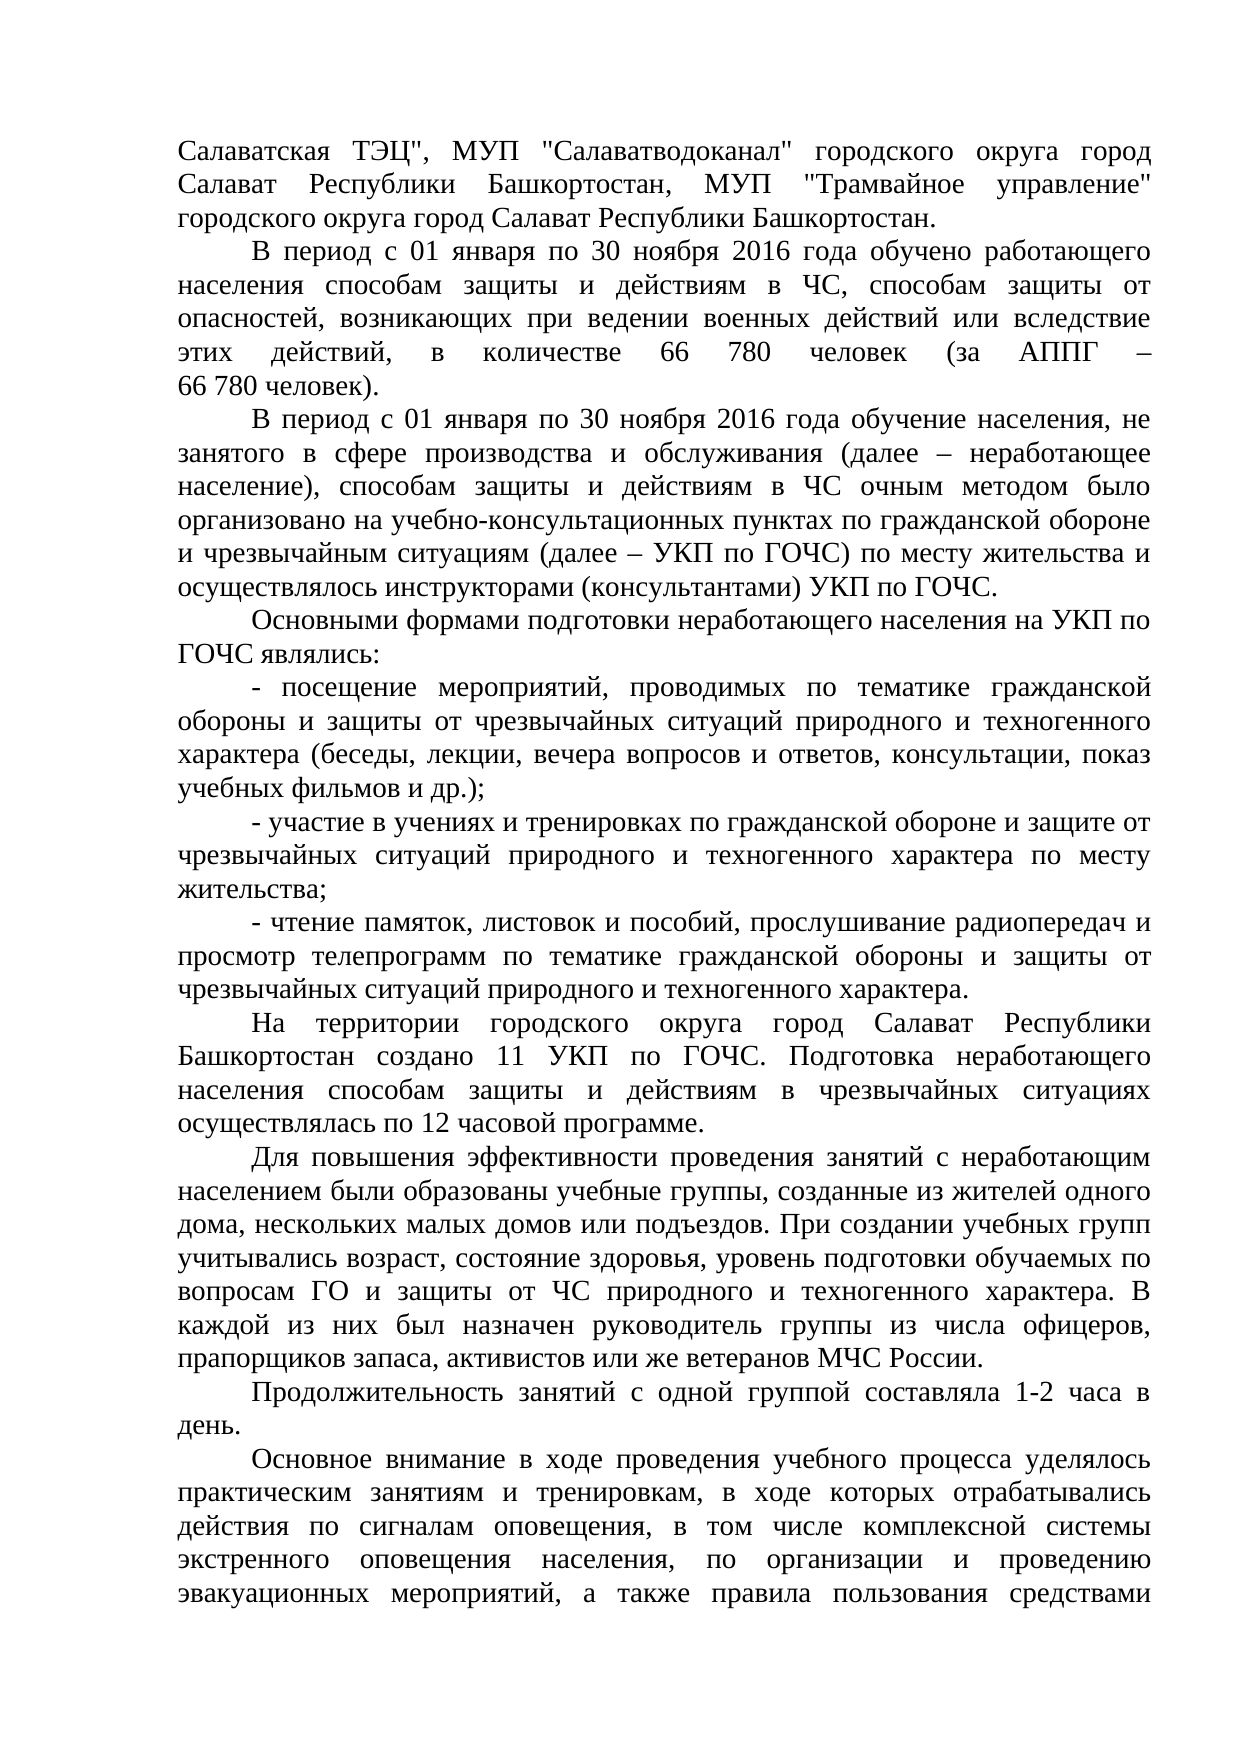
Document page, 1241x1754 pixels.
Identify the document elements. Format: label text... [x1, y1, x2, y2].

text - чтение памяток, листовок и пособий, прослушивание радиопередач и просмотр телепрограмм по тематике гражданской обороны и защиты от чрезвычайных ситуаций природного и техногенного характера. [964, 938, 1152, 1005]
text - участие в учениях и тренировках по гражданской обороне и защите от чрезвычайных ситуаций природного и техногенного характера по месту жительства; [177, 804, 1152, 904]
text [177, 133, 1152, 233]
text - чтение памяток, листовок и пособий, прослушивание радиопередач и просмотр телепрограмм по тематике гражданской обороны и защиты от чрезвычайных ситуаций природного и техногенного характера. [177, 971, 962, 1005]
text В период с 01 января по 30 ноября 2016 года обучение населения, не занятого в сфере производства и обслуживания (далее – неработающее население), способам защиты и действиям в ЧС очным методом было организовано на учебно-консультационных пунктах по гражданской обороне и чрезвычайным ситуациям (далее – УКП по ГОЧС) по месту жительства и осуществлялось инструкторами (консультантами) УКП по ГОЧС. [177, 401, 1152, 602]
text Для повышения эффективности проведения занятий с неработающим населением были образованы учебные группы, созданные из жителей одного дома, нескольких малых домов или подъездов. При создании учебных групп учитывались возраст, состояние здоровья, уровень подготовки обучаемых по вопросам ГО и защиты от ЧС природного и техногенного характера. В каждой из них был назначен руководитель группы из числа офицеров, прапорщиков запаса, активистов или же ветеранов МЧС России. [177, 1139, 1152, 1374]
text В период с 01 января по 30 ноября 2016 года обучено работающего населения способам защиты и действиям в ЧС, способам защиты от опасностей, возникающих при ведении военных действий или вследствие этих действий, в количестве 66 780 человек (за АППГ – 66 780 человек). [177, 233, 1152, 401]
text - посещение мероприятий, проводимых по тематике гражданской обороны и защиты от чрезвычайных ситуаций природного и техногенного характера (беседы, лекции, вечера вопросов и ответов, консультации, показ учебных фильмов и др.); [177, 669, 1152, 804]
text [177, 1441, 1152, 1609]
text Продолжительность занятий с одной группой составляла 1-2 часа в день. [177, 1374, 1152, 1441]
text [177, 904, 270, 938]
text На территории городского округа город Салават Республики Башкортостан создано 11 УКП по ГОЧС. Подготовка неработающего населения способам защиты и действиям в чрезвычайных ситуациях осуществлялась по 12 часовой программе. [177, 1005, 1152, 1139]
text Основными формами подготовки неработающего населения на УКП по ГОЧС являлись: [177, 602, 1152, 669]
